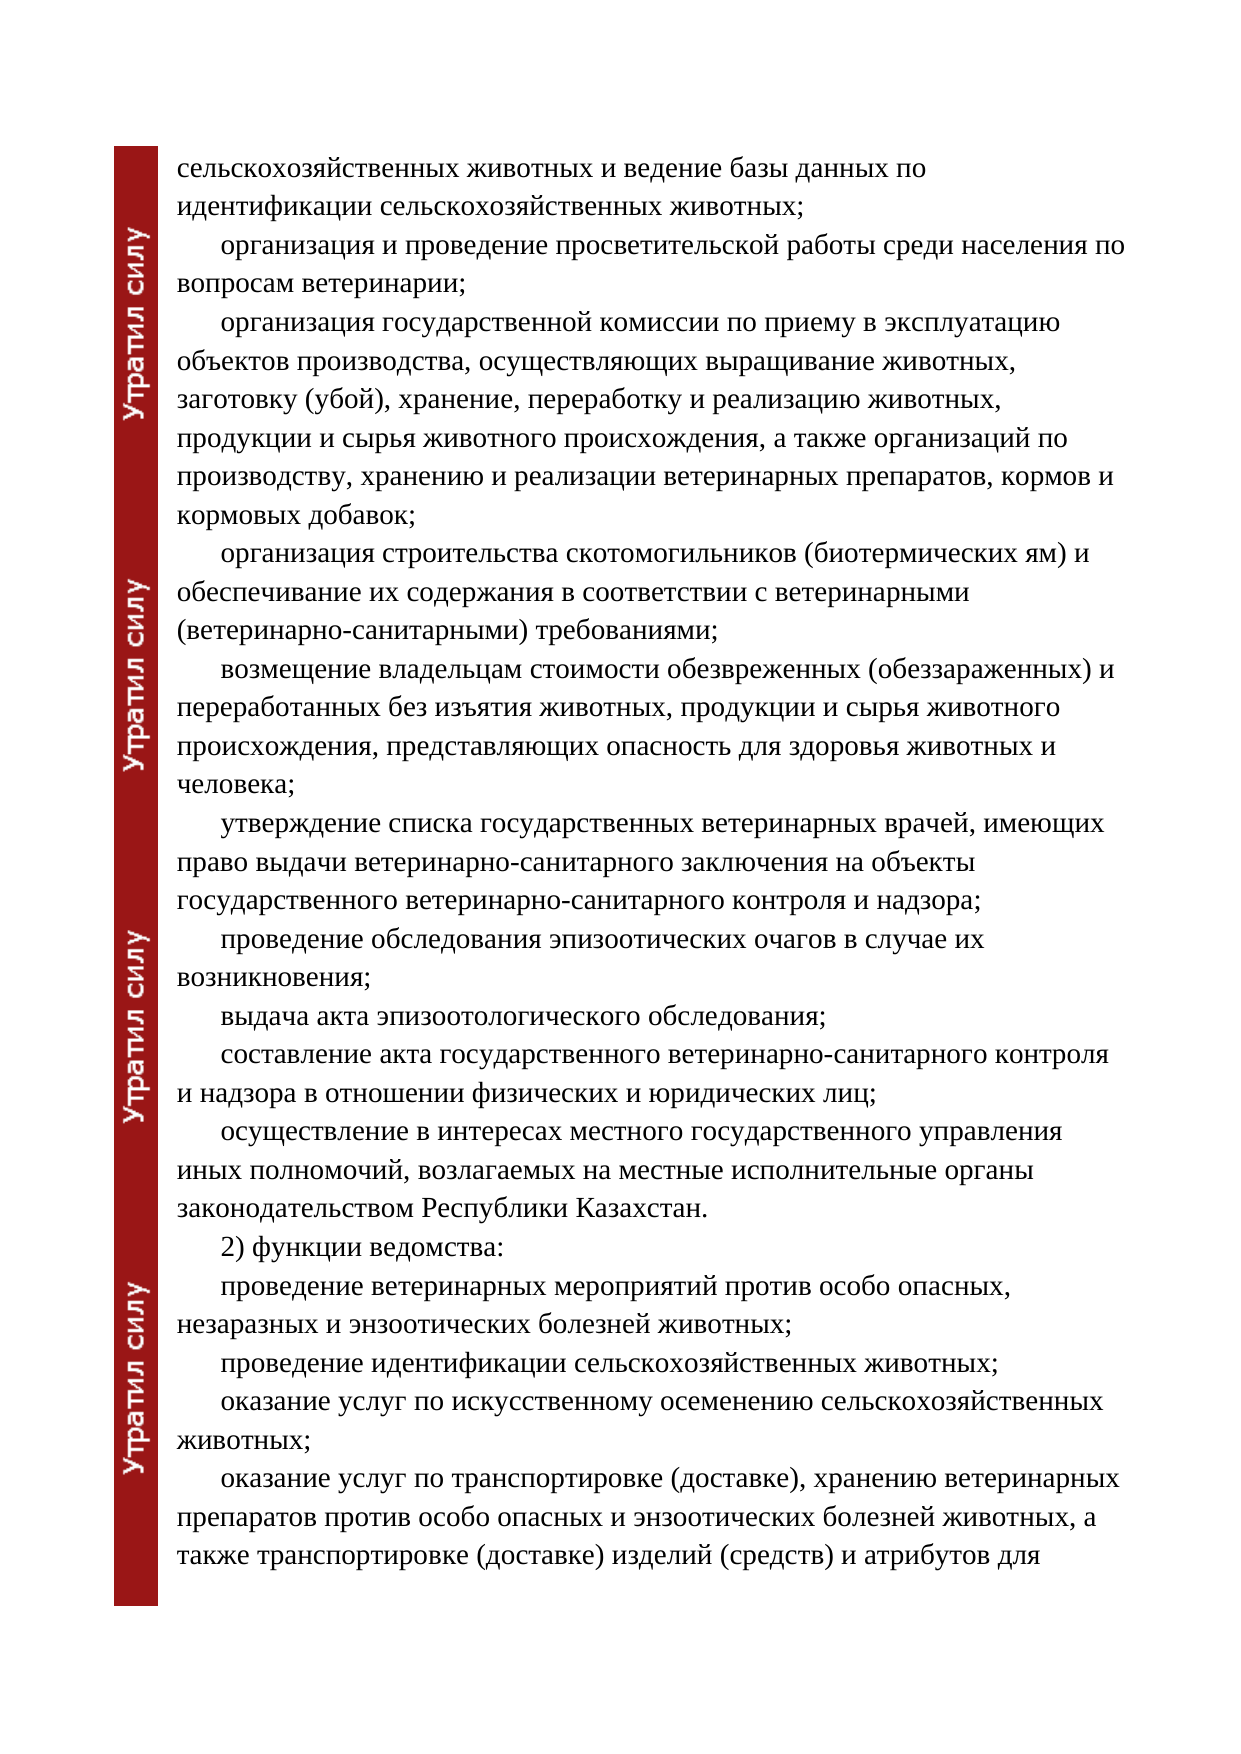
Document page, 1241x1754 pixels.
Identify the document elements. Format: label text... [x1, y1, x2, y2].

picture [114, 146, 158, 150]
picture [114, 1571, 158, 1606]
